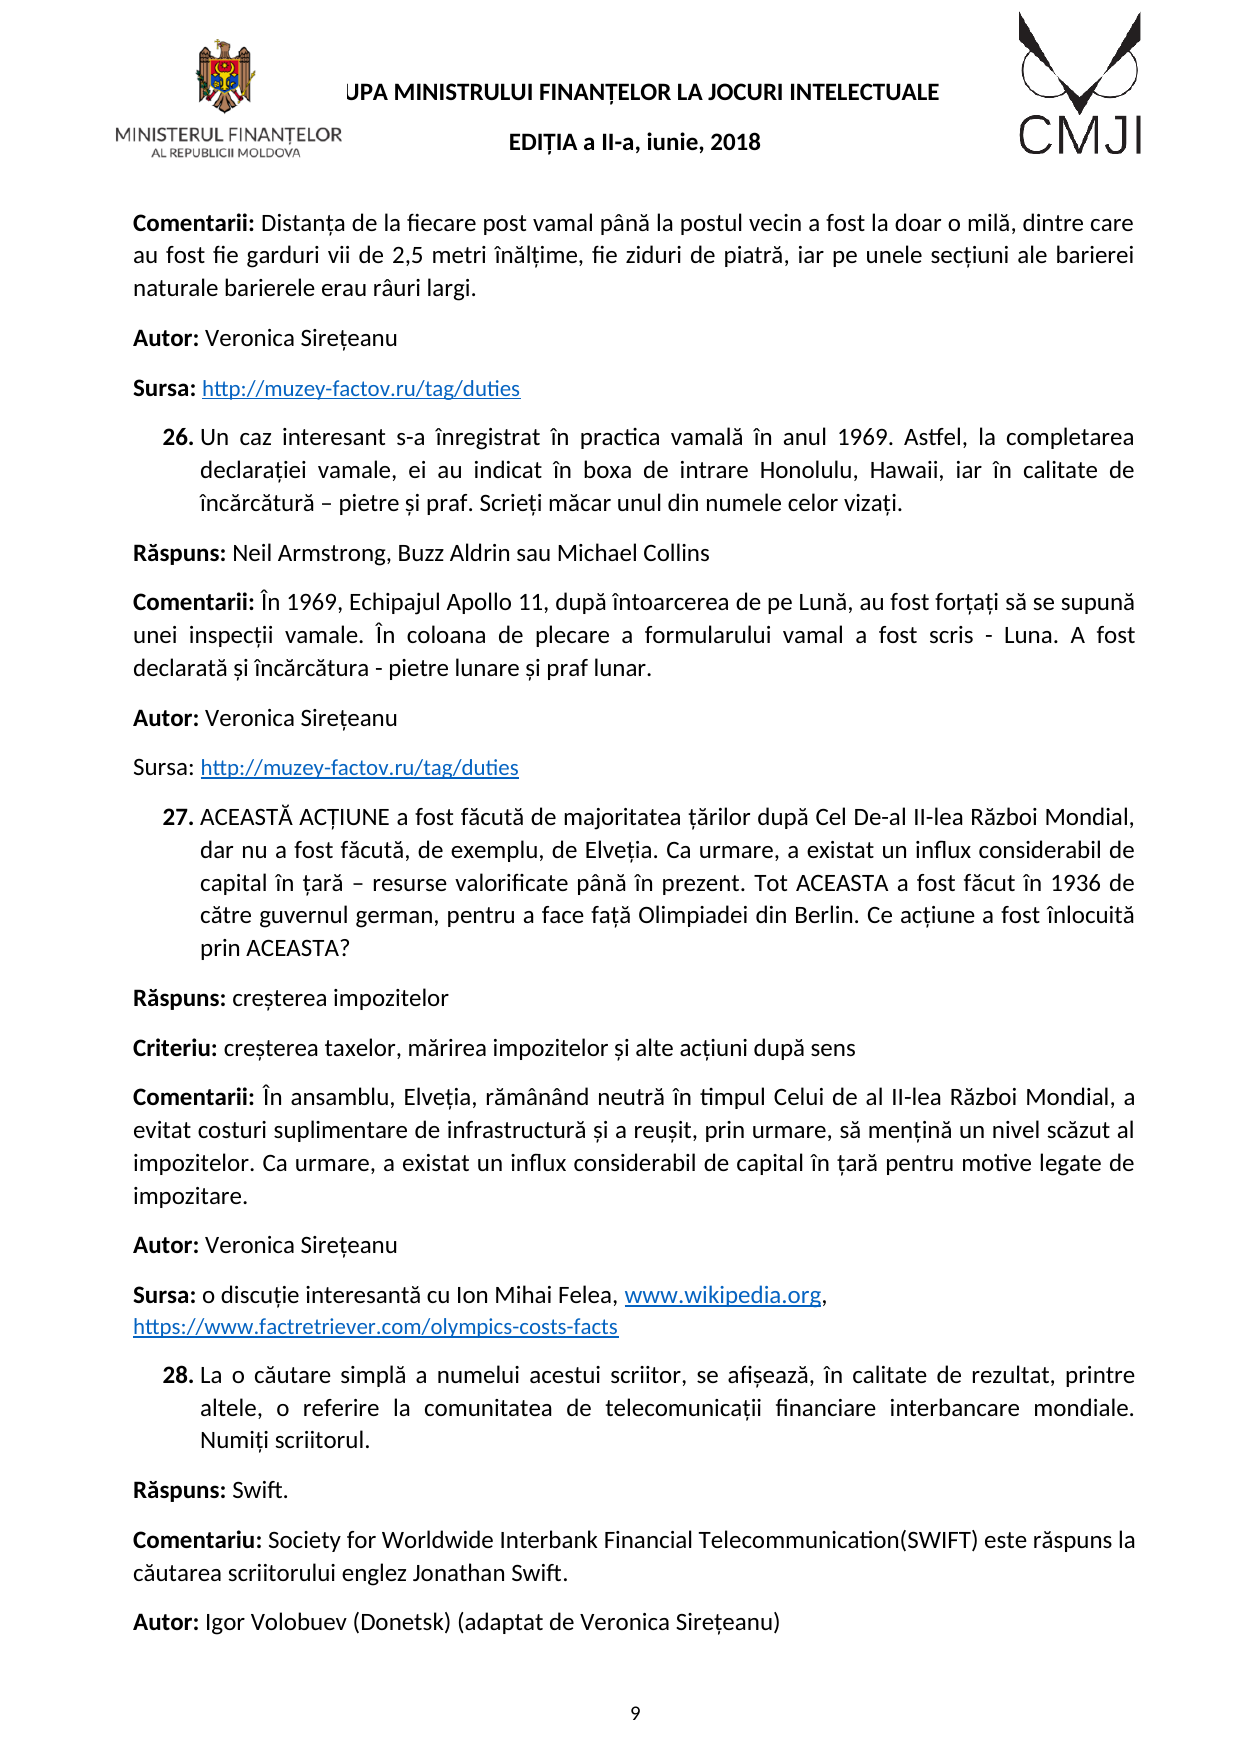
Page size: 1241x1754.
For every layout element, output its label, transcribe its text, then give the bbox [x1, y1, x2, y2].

text Comentariu: Society for Worldwide Interbank Financial Telecommunication(SWIFT) este răspuns la căutarea scriitorului englez Jonathan Swift. [133, 1524, 1137, 1587]
list ACEASTĂ ACȚIUNE a fost făcută de majoritatea țărilor după Cel De-al II-lea Război Mondial, dar nu a fost făcută, de exemplu, de Elveția. Ca urmare, a existat un influx considerabil de capital în țară – resurse valorificate până în prezent. Tot ACEASTA a fost făcut în 1936 de către guvernul german, pentru a face față Olimpiadei din Berlin. Ce acțiune a fost înlocuită prin ACEASTA? [162, 801, 1137, 963]
text Autor: Veronica Sirețeanu [133, 322, 1137, 353]
text Criteriu: creșterea taxelor, mărirea impozitelor și alte acțiuni după sens [133, 1032, 1137, 1062]
text Comentarii: Distanța de la fiecare post vamal până la postul vecin a fost la doar o milă, dintre care au fost fie garduri vii de 2,5 metri înălțime, fie ziduri de piatră, iar pe unele secțiuni ale barierei naturale barierele erau râuri largi. [133, 207, 1137, 303]
picture [996, 0, 1163, 166]
text Autor: Veronica Sirețeanu [133, 702, 1137, 732]
text Sursa: o discuție interesantă cu Ion Mihai Felea, www.wikipedia.org, https://www.factretriever.com/olympics-costs-facts [133, 1279, 1137, 1340]
text Comentarii: În 1969, Echipajul Apollo 11, după întoarcerea de pe Lună, au fost forțați să se supună unei inspecții vamale. În coloana de plecare a formularului vamal a fost scris - Luna. A fost declarată și încărcătura - pietre lunare și praf lunar. [133, 586, 1137, 683]
text Răspuns: creșterea impozitelor [133, 982, 1137, 1013]
text Autor: Veronica Sirețeanu [133, 1230, 1137, 1260]
picture [103, 30, 347, 168]
text Sursa: http://muzey-factov.ru/tag/duties [133, 751, 1137, 782]
text Răspuns: Neil Armstrong, Buzz Aldrin sau Michael Collins [133, 537, 1137, 567]
text Sursa: http://muzey-factov.ru/tag/duties [133, 372, 1137, 402]
text Autor: Igor Volobuev (Donetsk) (adaptat de Veronica Sirețeanu) [133, 1606, 1137, 1637]
list La o căutare simplă a numelui acestui scriitor, se afișează, în calitate de rezultat, printre altele, o referire la comunitatea de telecomunicații financiare interbancare mondiale. Numiți scriitorul. [162, 1359, 1137, 1455]
text Comentarii: În ansamblu, Elveția, rămânând neutră în timpul Celui de al II-lea Război Mondial, a evitat costuri suplimentare de infrastructură și a reușit, prin urmare, să mențină un nivel scăzut al impozitelor. Ca urmare, a existat un influx considerabil de capital în țară pentru motive legate de impozitare. [133, 1081, 1137, 1211]
list Un caz interesant s-a înregistrat în practica vamală în anul 1969. Astfel, la completarea declarației vamale, ei au indicat în boxa de intrare Honolulu, Hawaii, iar în calitate de încărcătură – pietre și praf. Scrieți măcar unul din numele celor vizați. [162, 421, 1137, 518]
text Răspuns: Swift. [133, 1474, 1137, 1505]
